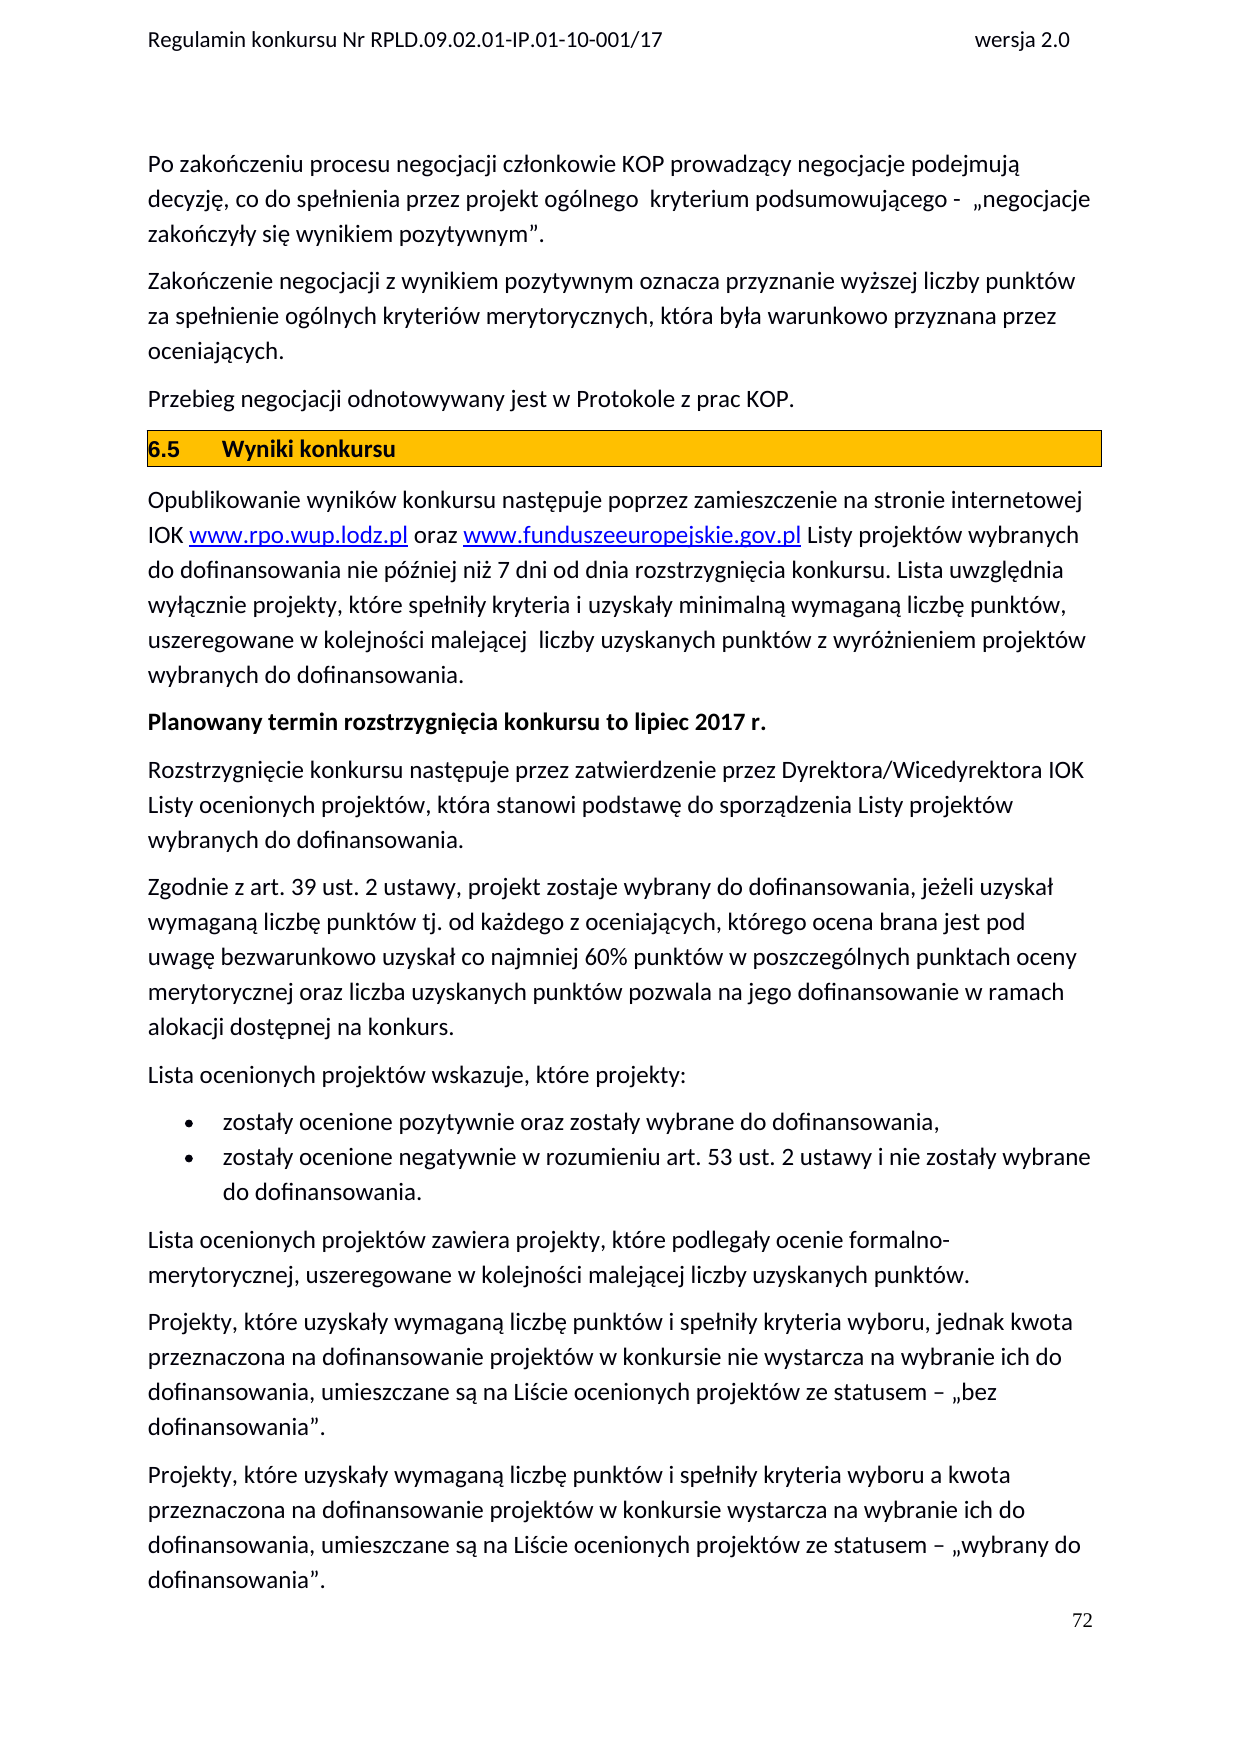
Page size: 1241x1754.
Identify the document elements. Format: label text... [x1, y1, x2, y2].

text Lista ocenionych projektów wskazuje, które projekty: [148, 1059, 1092, 1089]
text Opublikowanie wyników konkursu następuje poprzez zamieszczenie na stronie internetowej IOK www.rpo.wup.lodz.pl oraz www.funduszeeuropejskie.gov.pl Listy projektów wybranych do dofinansowania nie później niż 7 dni od dnia rozstrzygnięcia konkursu. Lista uwzględnia wyłącznie projekty, które spełniły kryteria i uzyskały minimalną wymaganą liczbę punktów, uszeregowane w kolejności malejącej liczby uzyskanych punktów z wyróżnieniem projektów wybranych do dofinansowania. [148, 484, 1092, 689]
text Po zakończeniu procesu negocjacji członkowie KOP prowadzący negocjacje podejmują decyzję, co do spełnienia przez projekt ogólnego kryterium podsumowującego - „negocjacje zakończyły się wynikiem pozytywnym”. [148, 148, 1092, 248]
text Przebieg negocjacji odnotowywany jest w Protokole z prac KOP. [148, 383, 1092, 413]
text Projekty, które uzyskały wymaganą liczbę punktów i spełniły kryteria wyboru a kwota przeznaczona na dofinansowanie projektów w konkursie wystarcza na wybranie ich do dofinansowania, umieszczane są na Liście ocenionych projektów ze statusem – „wybrany do dofinansowania”. [148, 1459, 1092, 1594]
text Projekty, które uzyskały wymaganą liczbę punktów i spełniły kryteria wyboru, jednak kwota przeznaczona na dofinansowanie projektów w konkursie nie wystarcza na wybranie ich do dofinansowania, umieszczane są na Liście ocenionych projektów ze statusem – „bez dofinansowania”. [148, 1306, 1092, 1442]
list zostały ocenione negatywnie w rozumieniu art. 53 ust. 2 ustawy i nie zostały wybrane do dofinansowania. [185, 1141, 1092, 1207]
text Planowany termin rozstrzygnięcia konkursu to lipiec 2017 r. [148, 706, 601, 737]
text Rozstrzygnięcie konkursu następuje przez zatwierdzenie przez Dyrektora/Wicedyrektora IOK Listy ocenionych projektów, która stanowi podstawę do sporządzenia Listy projektów wybranych do dofinansowania. [148, 754, 1092, 854]
text Lista ocenionych projektów zawiera projekty, które podlegały ocenie formalno-merytorycznej, uszeregowane w kolejności malejącej liczby uzyskanych punktów. [148, 1224, 1092, 1289]
list zostały ocenione pozytywnie oraz zostały wybrane do dofinansowania, [185, 1106, 1092, 1137]
text Zakończenie negocjacji z wynikiem pozytywnym oznacza przyznanie wyższej liczby punktów za spełnienie ogólnych kryteriów merytorycznych, która była warunkowo przyznana przez oceniających. [148, 265, 1092, 366]
text Planowany termin rozstrzygnięcia konkursu to lipiec 2017 r. [628, 706, 1092, 737]
text Zgodnie z art. 39 ust. 2 ustawy, projekt zostaje wybrany do dofinansowania, jeżeli uzyskał wymaganą liczbę punktów tj. od każdego z oceniających, którego ocena brana jest pod uwagę bezwarunkowo uzyskał co najmniej 60% punktów w poszczególnych punktach oceny merytorycznej oraz liczba uzyskanych punktów pozwala na jego dofinansowanie w ramach alokacji dostępnej na konkurs. [148, 871, 1092, 1042]
list Wyniki konkursu [148, 431, 1101, 466]
